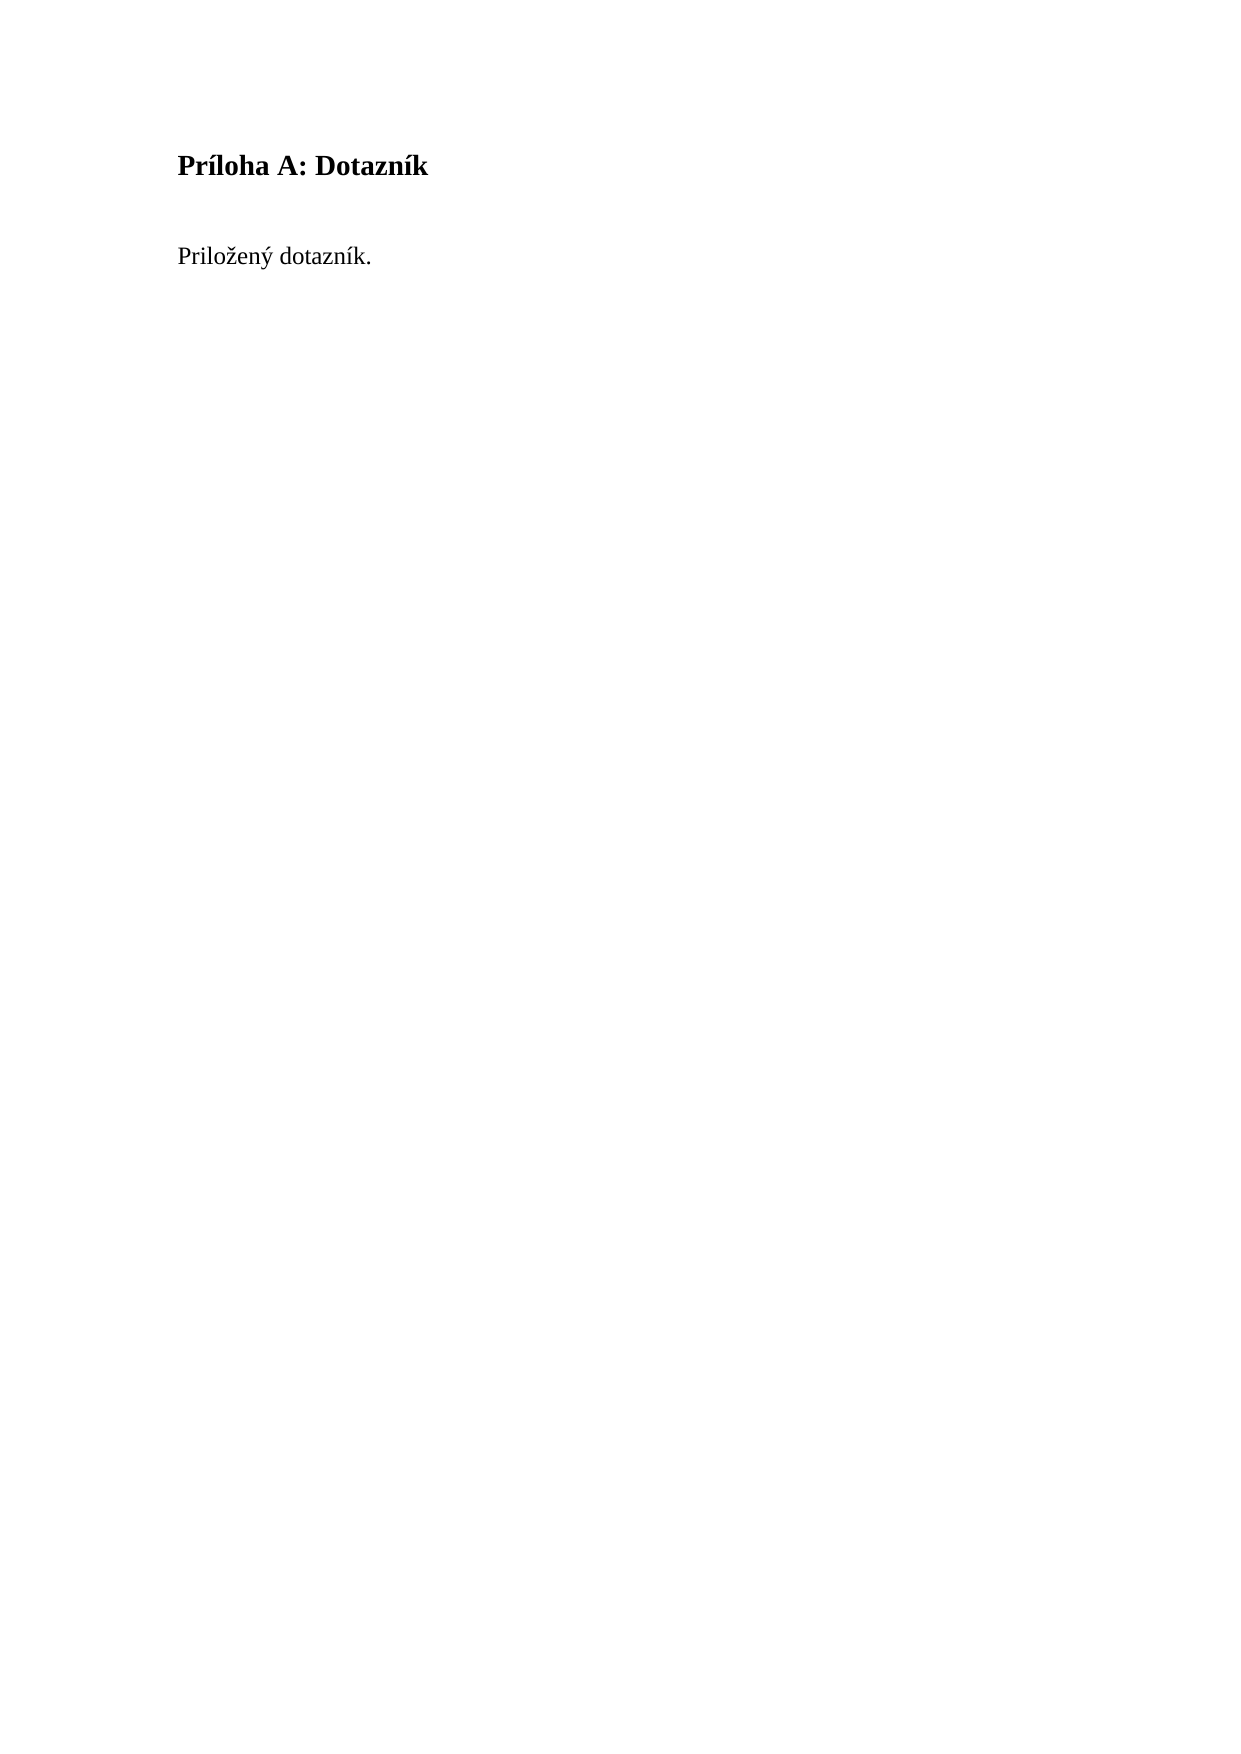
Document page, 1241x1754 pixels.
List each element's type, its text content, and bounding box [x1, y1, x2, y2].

text Príloha A: Dotazník [177, 148, 1092, 181]
text Priložený dotazník. [177, 241, 1092, 270]
